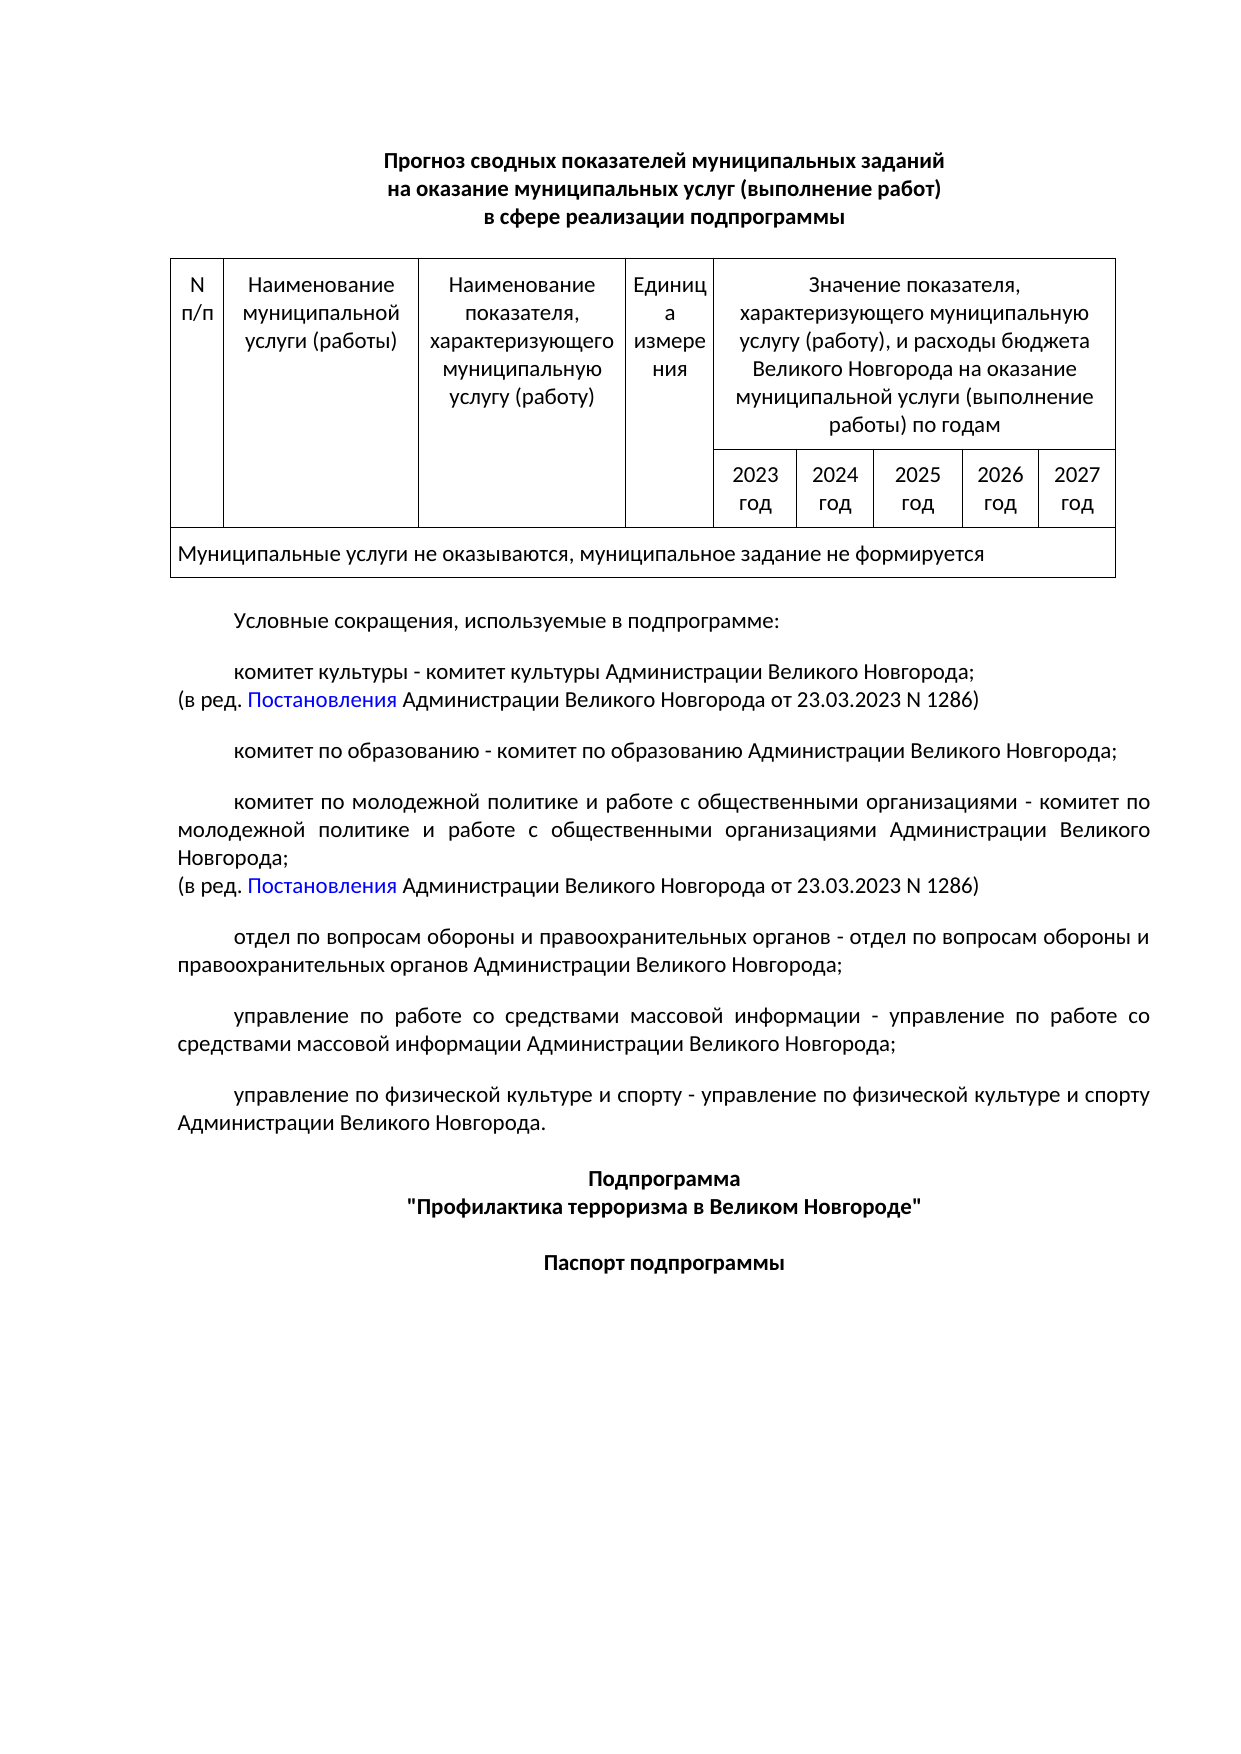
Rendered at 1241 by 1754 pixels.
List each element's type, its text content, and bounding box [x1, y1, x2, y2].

text Условные сокращения, используемые в подпрограмме: [177, 606, 1152, 634]
text комитет по образованию - комитет по образованию Администрации Великого Новгорода; [177, 736, 1152, 764]
title Подпрограмма [177, 1164, 1152, 1192]
text комитет по молодежной политике и работе с общественными организациями - комитет по молодежной политике и работе с общественными организациями Администрации Великого Новгорода; [177, 787, 1152, 871]
table_cell 2025 год [874, 450, 962, 527]
table_header Значение показателя, характеризующего муниципальную услугу (работу), и расходы бюджета Великого Новгорода на оказание муниципальной услуги (выполнение работы) по годам [714, 259, 1115, 449]
text отдел по вопросам обороны и правоохранительных органов - отдел по вопросам обороны и правоохранительных органов Администрации Великого Новгорода; [177, 922, 1152, 978]
table_header N п/п [171, 259, 223, 527]
text (в ред. Постановления Администрации Великого Новгорода от 23.03.2023 N 1286) [177, 871, 1152, 899]
text комитет культуры - комитет культуры Администрации Великого Новгорода; [177, 657, 1152, 685]
text (в ред. Постановления Администрации Великого Новгорода от 23.03.2023 N 1286) [177, 685, 1152, 713]
title в сфере реализации подпрограммы [177, 202, 1152, 230]
table_header Единица измерения [626, 259, 713, 527]
title на оказание муниципальных услуг (выполнение работ) [177, 174, 1152, 202]
table_cell 2027 год [1039, 450, 1115, 527]
title Прогноз сводных показателей муниципальных заданий [177, 146, 1152, 174]
table_cell Муниципальные услуги не оказываются, муниципальное задание не формируется [171, 528, 1115, 577]
table_cell 2026 год [963, 450, 1038, 527]
table_cell 2023 год [714, 450, 796, 527]
title "Профилактика терроризма в Великом Новгороде" [177, 1192, 1152, 1220]
table_header Наименование муниципальной услуги (работы) [224, 259, 418, 527]
table_cell 2024 год [797, 450, 873, 527]
table_header Наименование показателя, характеризующего муниципальную услугу (работу) [419, 259, 625, 527]
text управление по работе со средствами массовой информации - управление по работе со средствами массовой информации Администрации Великого Новгорода; [177, 1001, 1152, 1057]
text управление по физической культуре и спорту - управление по физической культуре и спорту Администрации Великого Новгорода. [177, 1080, 1152, 1136]
title Паспорт подпрограммы [177, 1248, 1152, 1276]
